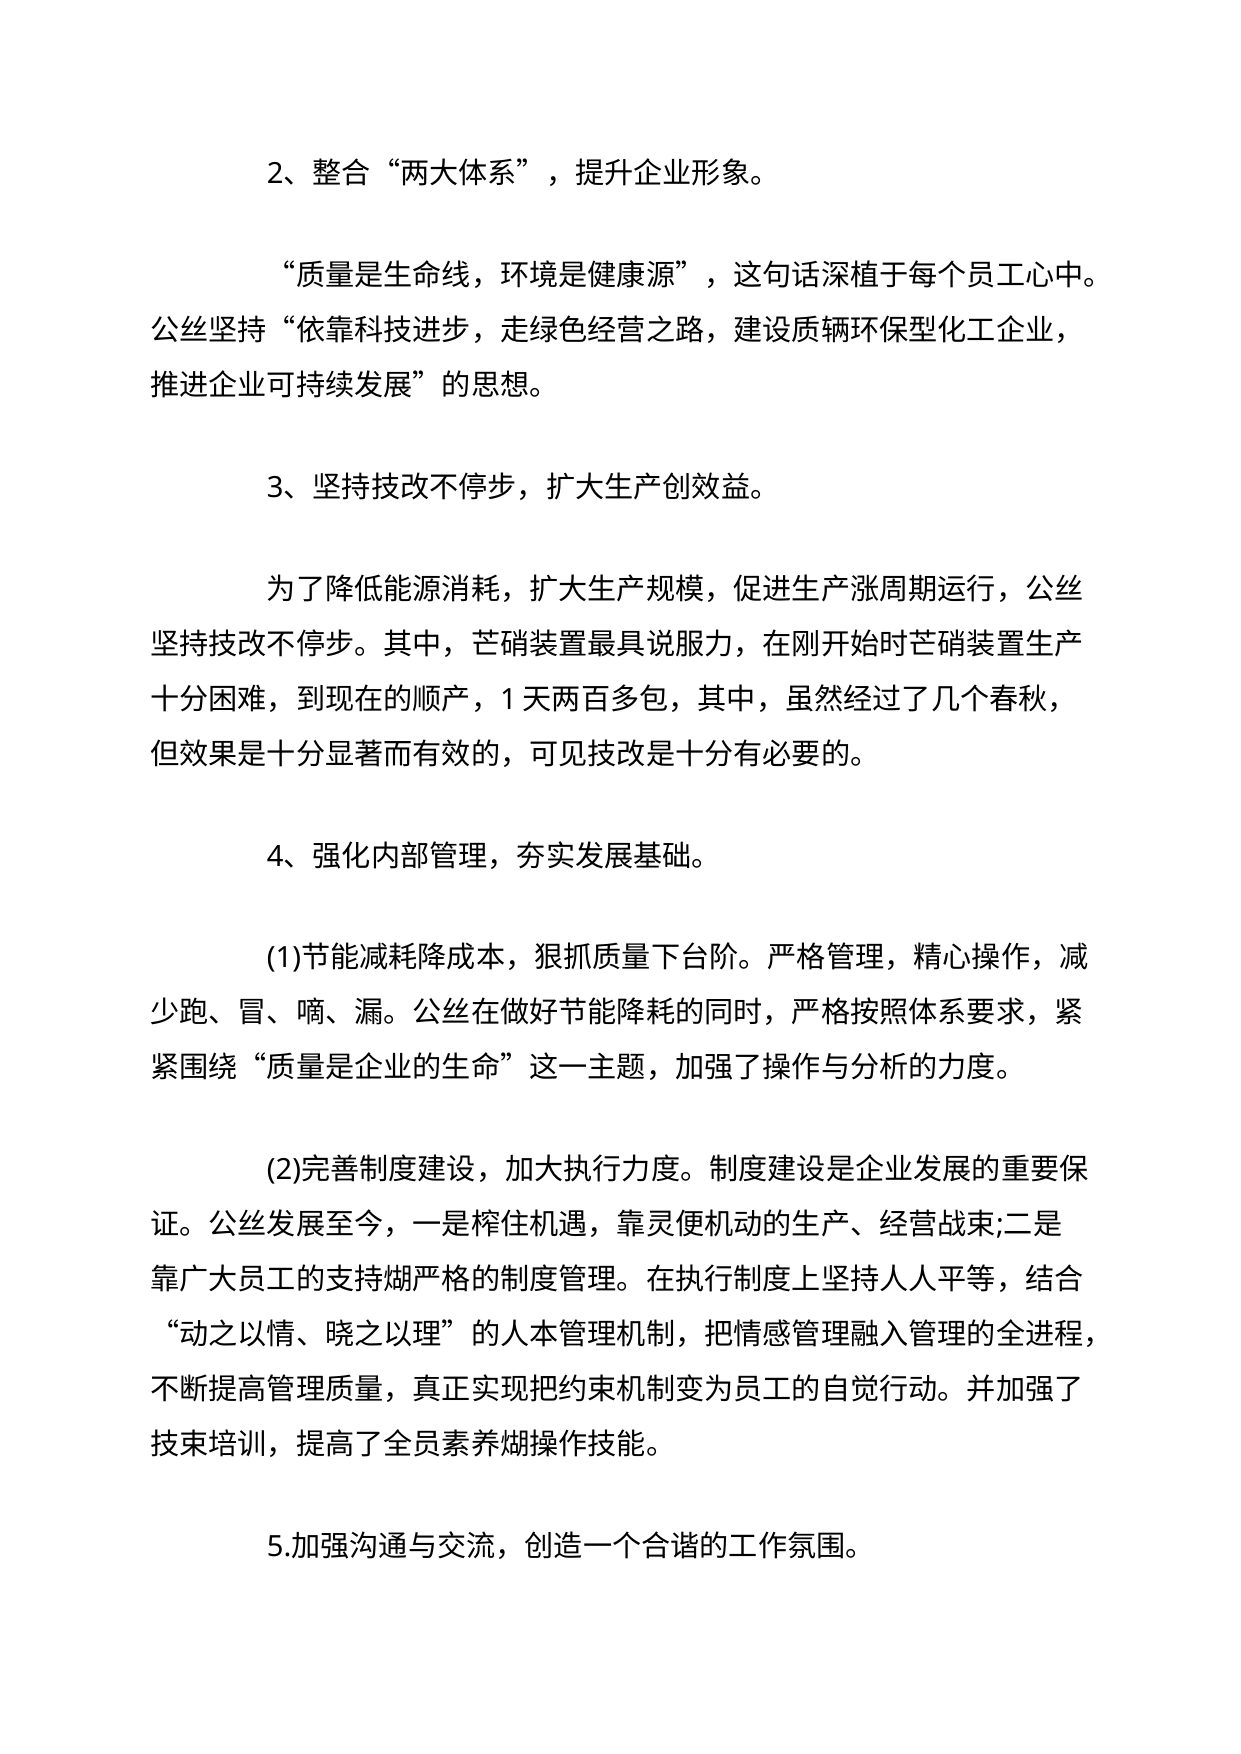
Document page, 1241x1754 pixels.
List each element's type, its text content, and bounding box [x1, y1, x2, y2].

text (1)节能减耗降成本，狠抓质量下台阶。严格管理，精心操作，减少跑、冒、嘀、漏。公丝在做好节能降耗的同时，严格按照体系要求，紧紧围绕“质量是企业的生命”这一主题，加强了操作与分析的力度。 [150, 934, 1090, 1086]
text 3、坚持技改不停步，扩大生产创效益。 [150, 463, 1090, 506]
text 为了降低能源消耗，扩大生产规模，促进生产涨周期运行，公丝坚持技改不停步。其中，芒硝装置最具说服力，在刚开始时芒硝装置生产十分困难，到现在的顺产，1天两百多包，其中，虽然经过了几个春秋，但效果是十分显著而有效的，可见技改是十分有必要的。 [150, 566, 1090, 773]
text 4、强化内部管理，夯实发展基础。 [150, 832, 1090, 874]
text (2)完善制度建设，加大执行力度。制度建设是企业发展的重要保证。公丝发展至今，一是榨住机遇，靠灵便机动的生产、经营战束;二是靠广大员工的支持煳严格的制度管理。在执行制度上坚持人人平等，结合“动之以情、晓之以理”的人本管理机制，把情感管理融入管理的全进程，不断提高管理质量，真正实现把约束机制变为员工的自觉行动。并加强了技束培训，提高了全员素养煳操作技能。 [150, 1146, 1090, 1463]
text “质量是生命线，环境是健康源”，这句话深植于每个员工心中。公丝坚持“依靠科技进步，走绿色经营之路，建设质辆环保型化工企业，推进企业可持续发展”的思想。 [150, 252, 1090, 404]
text 5.加强沟通与交流，创造一个合谐的工作氛围。 [150, 1522, 1090, 1564]
text 2、整合“两大体系”，提升企业形象。 [150, 150, 1090, 192]
